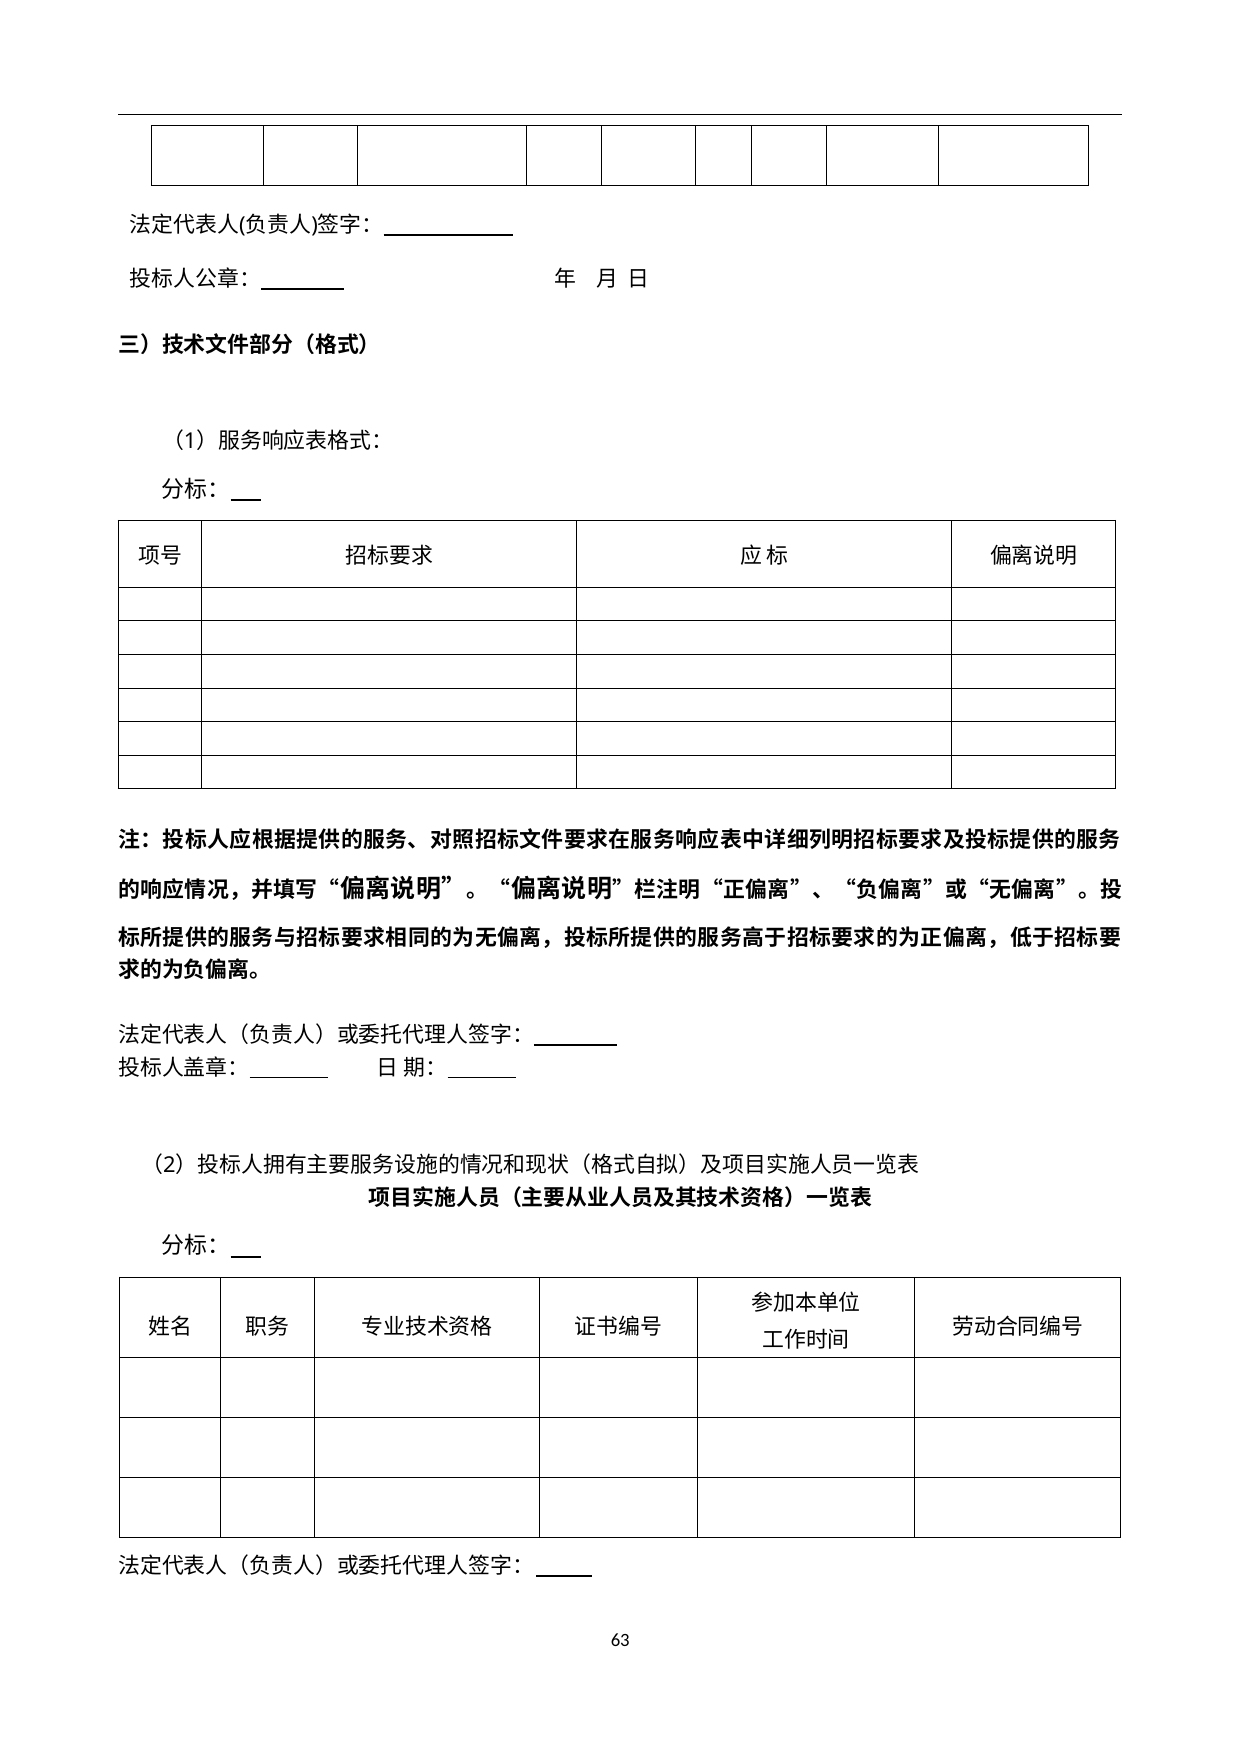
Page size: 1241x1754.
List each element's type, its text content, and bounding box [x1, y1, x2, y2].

table_cell [119, 588, 201, 620]
table_cell [527, 126, 601, 185]
table_header 招标要求 [202, 521, 576, 587]
table_cell [202, 588, 576, 620]
table_cell [221, 1418, 314, 1477]
text 投标人公章： 年 月 日 [118, 256, 1122, 294]
table_header 证书编号 [540, 1278, 697, 1357]
table_cell [577, 588, 951, 620]
table_header 项号 [119, 521, 201, 587]
table_cell [952, 756, 1115, 788]
table_cell [119, 756, 201, 788]
text 法定代表人（负责人）或委托代理人签字： [118, 1017, 1122, 1049]
text 分标： [118, 455, 1122, 520]
text （1）服务响应表格式： [118, 422, 1122, 455]
table_cell [540, 1478, 697, 1537]
table_cell [827, 126, 938, 185]
text 注：投标人应根据提供的服务、对照招标文件要求在服务响应表中详细列明招标要求及投标提供的服务的响应情况，并填写“偏离说明”。“偏离说明”栏注明“正偏离”、“负偏离”或“无偏离”。投标所提供的服务与招标要求相同的为无偏离，投标所提供的服务高于招标要求的为正偏离，低于招标要求的为负偏离。 [118, 822, 1122, 984]
table_cell [577, 655, 951, 687]
table_header 职务 [221, 1278, 314, 1357]
table_cell [952, 689, 1115, 721]
table_cell [540, 1358, 697, 1417]
table_cell [698, 1478, 914, 1537]
table_cell [221, 1478, 314, 1537]
table_header 应 标 [577, 521, 951, 587]
table_header 姓名 [120, 1278, 220, 1357]
text 项目实施人员（主要从业人员及其技术资格）一览表 [118, 1179, 1122, 1212]
table_cell [915, 1358, 1120, 1417]
table_cell [119, 655, 201, 687]
table_cell [202, 621, 576, 654]
table_cell [952, 621, 1115, 654]
table_cell [119, 621, 201, 654]
table_cell [696, 126, 751, 185]
table_cell [602, 126, 695, 185]
table_header 专业技术资格 [315, 1278, 539, 1357]
table_cell [315, 1418, 539, 1477]
table_cell [952, 722, 1115, 754]
table_cell [939, 126, 1088, 185]
table_cell [221, 1358, 314, 1417]
text （2）投标人拥有主要服务设施的情况和现状（格式自拟）及项目实施人员一览表 [118, 1147, 1122, 1179]
text 法定代表人(负责人)签字： [118, 202, 1122, 240]
table_cell [540, 1418, 697, 1477]
table_header 参加本单位 工作时间 [698, 1278, 914, 1357]
table_header 劳动合同编号 [915, 1278, 1120, 1357]
table_cell [202, 689, 576, 721]
table_cell [202, 756, 576, 788]
table_cell [120, 1358, 220, 1417]
text 法定代表人（负责人）或委托代理人签字： [118, 1543, 1122, 1581]
table_cell [577, 722, 951, 754]
text 三）技术文件部分（格式） [118, 326, 1122, 359]
table_cell [152, 126, 263, 185]
table_cell [119, 689, 201, 721]
table_cell [315, 1358, 539, 1417]
text 投标人盖章： 日 期： [118, 1049, 1122, 1082]
table_cell [915, 1478, 1120, 1537]
table_cell [120, 1478, 220, 1537]
table_cell [202, 655, 576, 687]
text 分标： [118, 1212, 1122, 1277]
table_cell [577, 689, 951, 721]
table_cell [315, 1478, 539, 1537]
table_cell [952, 588, 1115, 620]
table_cell [120, 1418, 220, 1477]
table_cell [915, 1418, 1120, 1477]
table_cell [264, 126, 357, 185]
table_cell [698, 1358, 914, 1417]
table_cell [577, 621, 951, 654]
table_cell [752, 126, 826, 185]
table_cell [577, 756, 951, 788]
table_cell [952, 655, 1115, 687]
table_cell [698, 1418, 914, 1477]
table_header 偏离说明 [952, 521, 1115, 587]
table_cell [202, 722, 576, 754]
table_cell [358, 126, 526, 185]
table_cell [119, 722, 201, 754]
